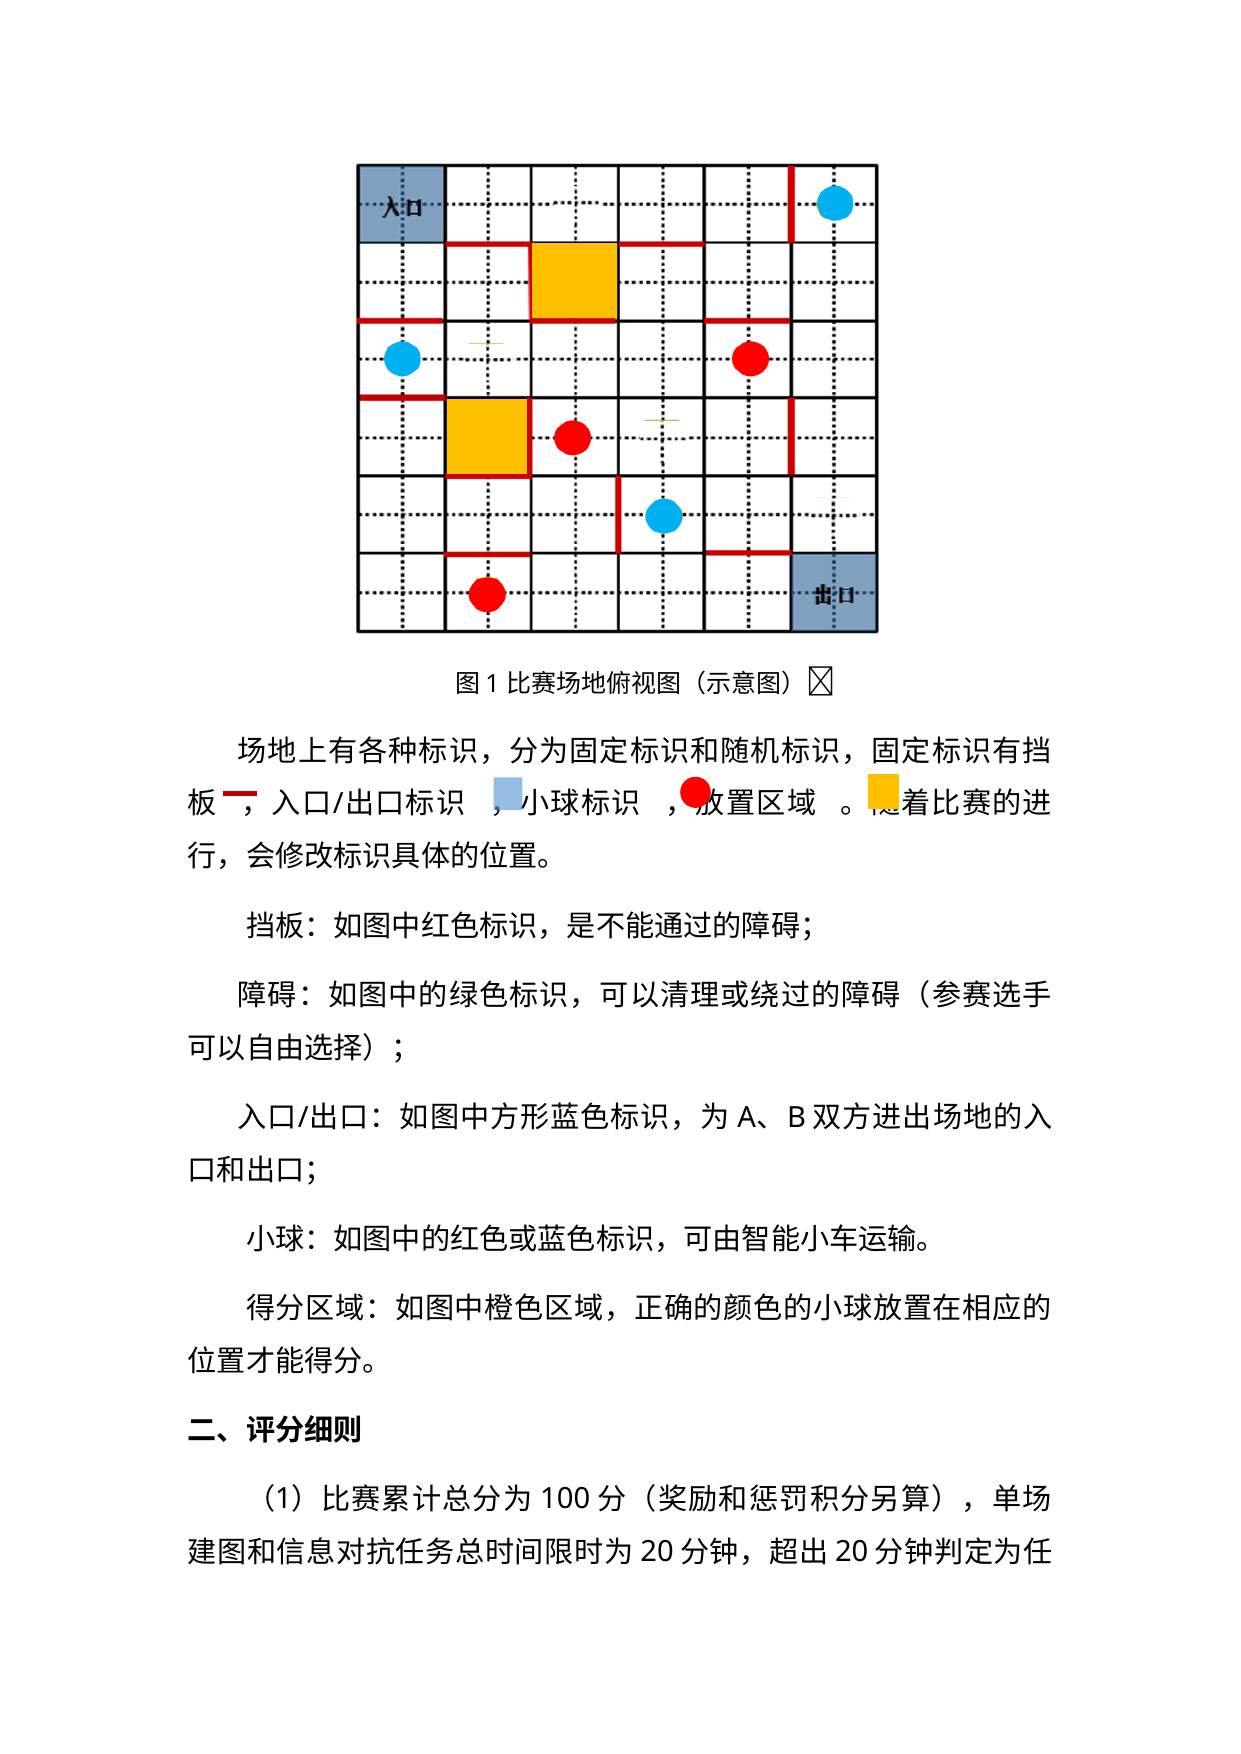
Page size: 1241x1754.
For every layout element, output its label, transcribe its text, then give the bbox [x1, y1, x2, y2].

text 得分区域：如图中橙色区域，正确的颜色的小球放置在相应的位置才能得分。 [187, 1284, 1053, 1380]
text 小球：如图中的红色或蓝色标识，可由智能小车运输。 [187, 1215, 1053, 1258]
list 场地上有各种标识，分为固定标识和随机标识，固定标识有挡板 ，入口/出口标识 ，小球标识 ，放置区域 。随着比赛的进行，会修改标识具体的位置。 [187, 727, 1053, 875]
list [187, 1476, 1053, 1571]
text 图1 比赛场地俯视图（示意图） [187, 658, 1053, 700]
picture [354, 162, 886, 636]
list 障碍：如图中的绿色标识，可以清理或绕过的障碍（参赛选手可以自由选择）； [187, 971, 1053, 1066]
text 挡板：如图中红色标识，是不能通过的障碍； [187, 902, 1053, 944]
subtitle 二、评分细则 [187, 1407, 1053, 1449]
list 入口/出口：如图中方形蓝色标识，为A、B双方进出场地的入口和出口； [187, 1093, 1053, 1188]
